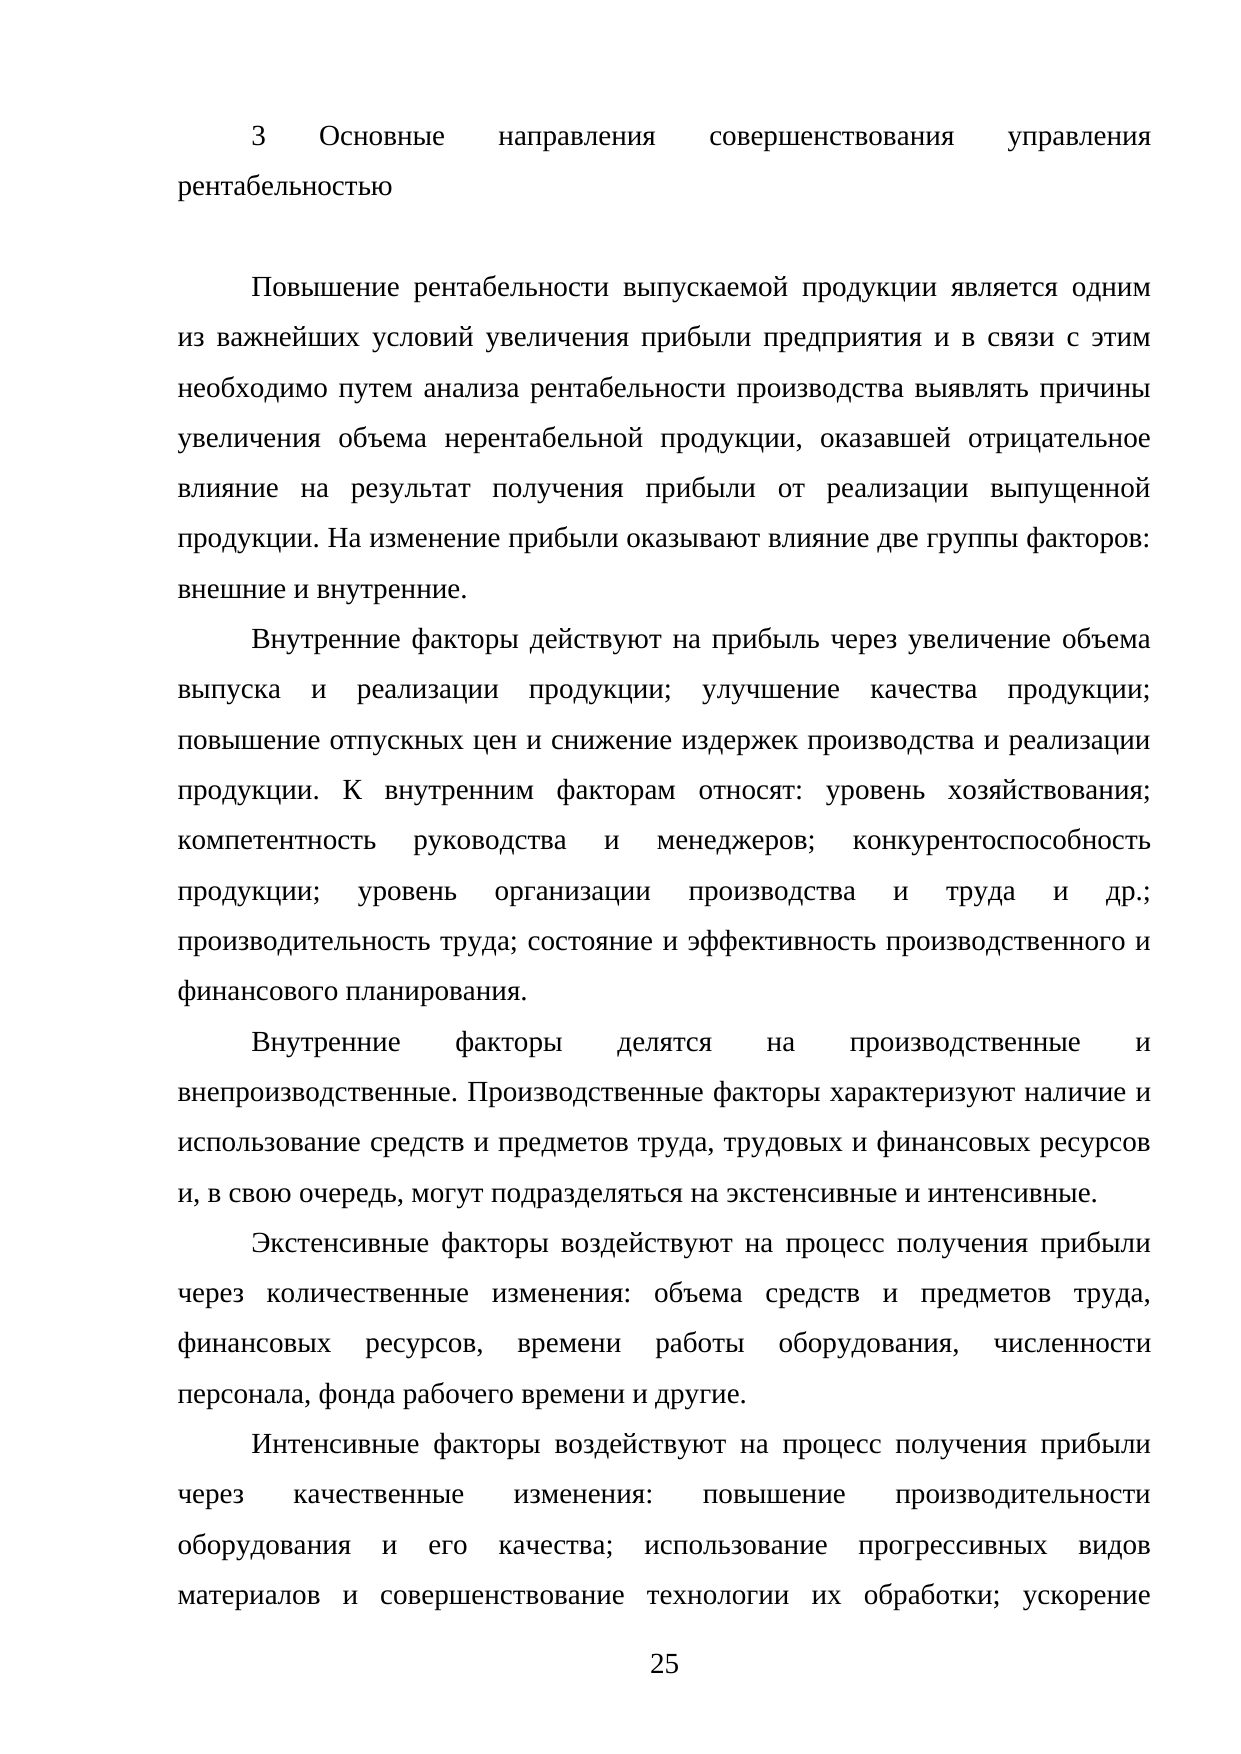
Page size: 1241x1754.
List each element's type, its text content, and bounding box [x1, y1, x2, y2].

text Внутренние факторы делятся на производственные и внепроизводственные. Производственные факторы характеризуют наличие и использование средств и предметов труда, трудовых и финансовых ресурсов и, в свою очередь, могут подразделяться на экстенсивные и интенсивные. [177, 1024, 1152, 1208]
text Внутренние факторы действуют на прибыль через увеличение объема выпуска и реализации продукции; улучшение качества продукции; повышение отпускных цен и снижение издержек производства и реализации продукции. К внутренним факторам относят: уровень хозяйствования; компетентность руководства и менеджеров; конкурентоспособность продукции; уровень организации производства и труда и др.; производительность труда; состояние и эффективность производственного и финансового планирования. [177, 621, 1152, 1007]
text Экстенсивные факторы воздействуют на процесс получения прибыли через количественные изменения: объема средств и предметов труда, финансовых ресурсов, времени работы оборудования, численности персонала, фонда рабочего времени и другие. [177, 1225, 1152, 1409]
text 3 Основные направления совершенствования управления рентабельностью [177, 118, 1152, 202]
text Повышение рентабельности выпускаемой продукции является одним из важнейших условий увеличения прибыли предприятия и в связи с этим необходимо путем анализа рентабельности производства выявлять причины увеличения объема нерентабельной продукции, оказавшей отрицательное влияние на результат получения прибыли от реализации выпущенной продукции. На изменение прибыли оказывают влияние две группы факторов: внешние и внутренние. [177, 269, 1152, 604]
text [177, 1426, 1152, 1611]
